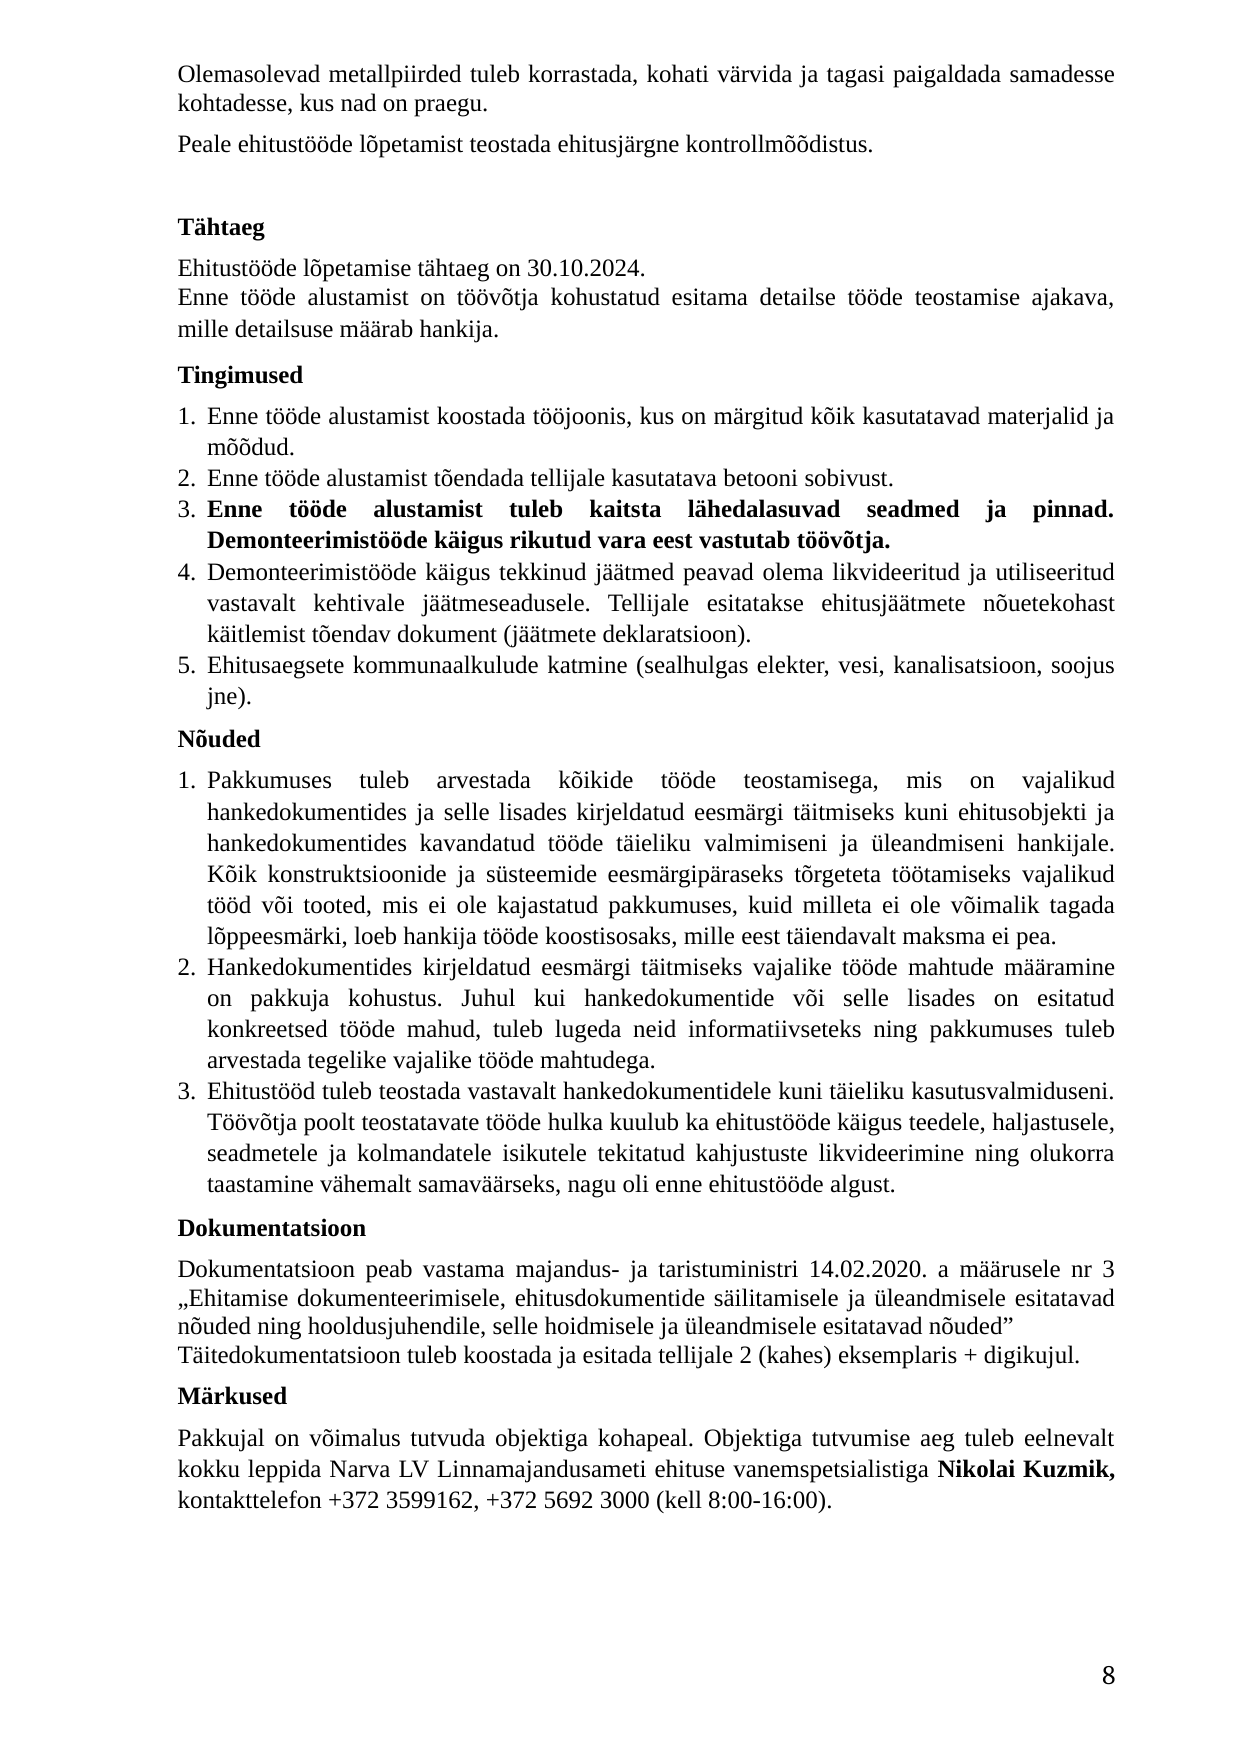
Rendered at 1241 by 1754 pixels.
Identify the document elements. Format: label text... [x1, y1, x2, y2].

list Ehitusaegsete kommunaalkulude katmine (sealhulgas elekter, vesi, kanalisatsioon, soojus jne). [177, 650, 1116, 709]
text Pakkujal on võimalus tutvuda objektiga kohapeal. Objektiga tutvumise aeg tuleb eelnevalt kokku leppida Narva LV Linnamajandusameti ehituse vanemspetsialistiga Nikolai Kuzmik, kontakttelefon +372 3599162, +372 5692 3000 (kell 8:00-16:00). [177, 1423, 1116, 1513]
text Olemasolevad metallpiirded tuleb korrastada, kohati värvida ja tagasi paigaldada samadesse kohtadesse, kus nad on praegu. [177, 59, 1116, 117]
list Enne tööde alustamist tuleb kaitsta lähedalasuvad seadmed ja pinnad. Demonteerimistööde käigus rikutud vara eest vastutab töövõtja. [177, 494, 1116, 554]
text Nõuded [177, 724, 1116, 753]
text Täitedokumentatsioon tuleb koostada ja esitada tellijale 2 (kahes) eksemplaris + digikujul. [177, 1340, 1116, 1369]
list Enne tööde alustamist tõendada tellijale kasutatava betooni sobivust. [177, 463, 1116, 492]
text Enne tööde alustamist on töövõtja kohustatud esitama detailse tööde teostamise ajakava, mille detailsuse määrab hankija. [177, 282, 1116, 343]
list Ehitustööd tuleb teostada vastavalt hankedokumentidele kuni täieliku kasutusvalmiduseni. Töövõtja poolt teostatavate tööde hulka kuulub ka ehitustööde käigus teedele, haljastusele, seadmetele ja kolmandatele isikutele tekitatud kahjustuste likvideerimine ning olukorra taastamine vähemalt samaväärseks, nagu oli enne ehitustööde algust. [177, 1076, 1116, 1198]
text Märkused [177, 1381, 1116, 1410]
list Enne tööde alustamist koostada tööjoonis, kus on märgitud kõik kasutatavad materjalid ja mõõdud. [177, 401, 1116, 461]
text Dokumentatsioon peab vastama majandus- ja taristuministri 14.02.2020. a määrusele nr 3 „Ehitamise dokumenteerimisele, ehitusdokumentide säilitamisele ja üleandmisele esitatavad nõuded ning hooldusjuhendile, selle hoidmisele ja üleandmisele esitatavad nõuded” [177, 1254, 1116, 1340]
text Ehitustööde lõpetamise tähtaeg on 30.10.2024. [177, 253, 1116, 282]
text Tähtaeg [177, 212, 1116, 240]
text Dokumentatsioon [177, 1213, 1116, 1241]
list Demonteerimistööde käigus tekkinud jäätmed peavad olema likvideeritud ja utiliseeritud vastavalt kehtivale jäätmeseadusele. Tellijale esitatakse ehitusjäätmete nõuetekohast käitlemist tõendav dokument (jäätmete deklaratsioon). [177, 557, 1116, 647]
text Tingimused [177, 360, 1116, 389]
list Pakkumuses tuleb arvestada kõikide tööde teostamisega, mis on vajalikud hankedokumentides ja selle lisades kirjeldatud eesmärgi täitmiseks kuni ehitusobjekti ja hankedokumentides kavandatud tööde täieliku valmimiseni ja üleandmiseni hankijale. Kõik konstruktsioonide ja süsteemide eesmärgipäraseks tõrgeteta töötamiseks vajalikud tööd või tooted, mis ei ole kajastatud pakkumuses, kuid milleta ei ole võimalik tagada lõppeesmärki, loeb hankija tööde koostisosaks, mille eest täiendavalt maksma ei pea. [177, 766, 1116, 949]
text Peale ehitustööde lõpetamist teostada ehitusjärgne kontrollmõõdistus. [177, 129, 1116, 158]
list Hankedokumentides kirjeldatud eesmärgi täitmiseks vajalike tööde mahtude määramine on pakkuja kohustus. Juhul kui hankedokumentide või selle lisades on esitatud konkreetsed tööde mahud, tuleb lugeda neid informatiivseteks ning pakkumuses tuleb arvestada tegelike vajalike tööde mahtudega. [177, 952, 1116, 1074]
